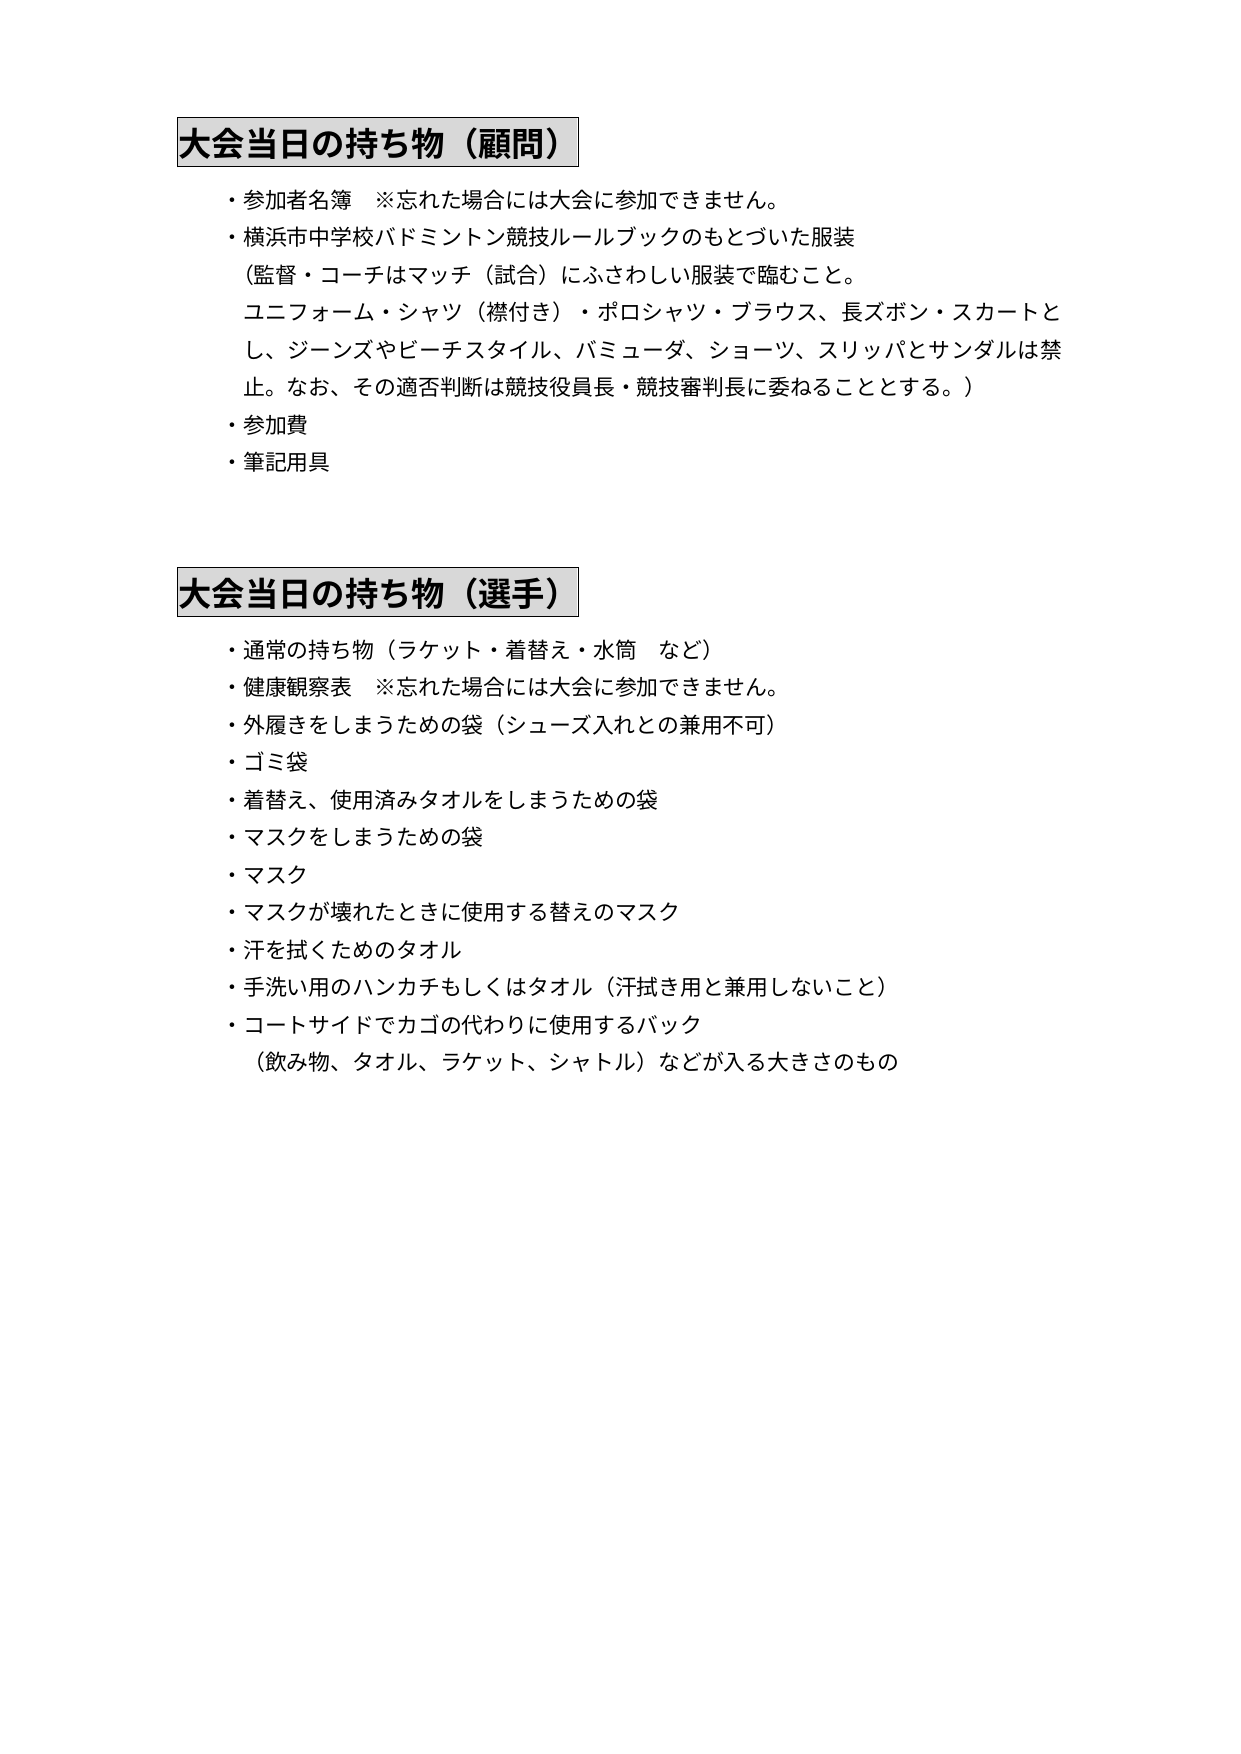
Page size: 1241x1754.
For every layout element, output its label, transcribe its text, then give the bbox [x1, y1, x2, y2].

text ・外履きをしまうための袋（シューズ入れとの兼用不可） [177, 705, 1063, 742]
text （飲み物、タオル、ラケット、シャトル）などが入る大きさのもの [199, 1042, 1063, 1080]
text ・筆記用具 [177, 442, 1063, 480]
text ・コートサイドでカゴの代わりに使用するバック [199, 1005, 1063, 1042]
text ・マスクが壊れたときに使用する替えのマスク [177, 892, 1063, 930]
text ・健康観察表 ※忘れた場合には大会に参加できません。 [177, 667, 1063, 705]
text 大会当日の持ち物（選手） [177, 555, 1063, 630]
text ・マスクをしまうための袋 [177, 817, 1063, 855]
text 大会当日の持ち物（顧問） [177, 105, 1063, 180]
text ・マスク [177, 855, 1063, 892]
text （監督・コーチはマッチ（試合）にふさわしい服装で臨むこと。 [177, 255, 1063, 292]
text ・手洗い用のハンカチもしくはタオル（汗拭き用と兼用しないこと） [177, 967, 1063, 1005]
text ・ゴミ袋 [177, 742, 1063, 780]
text ・汗を拭くためのタオル [177, 930, 1063, 967]
text ・参加者名簿 ※忘れた場合には大会に参加できません。 [177, 180, 1063, 217]
text ・着替え、使用済みタオルをしまうための袋 [177, 780, 1063, 817]
text ユニフォーム・シャツ（襟付き）・ポロシャツ・ブラウス、長ズボン・スカートと し、ジーンズやビーチスタイル、バミューダ、ショーツ、スリッパとサンダルは禁止。なお、その適否判断は競技役員長・競技審判長に委ねることとする。） [243, 292, 1063, 405]
text ・横浜市中学校バドミントン競技ルールブックのもとづいた服装 [177, 217, 1063, 255]
text ・通常の持ち物（ラケット・着替え・水筒 など） [177, 630, 1063, 667]
text ・参加費 [177, 405, 1063, 442]
